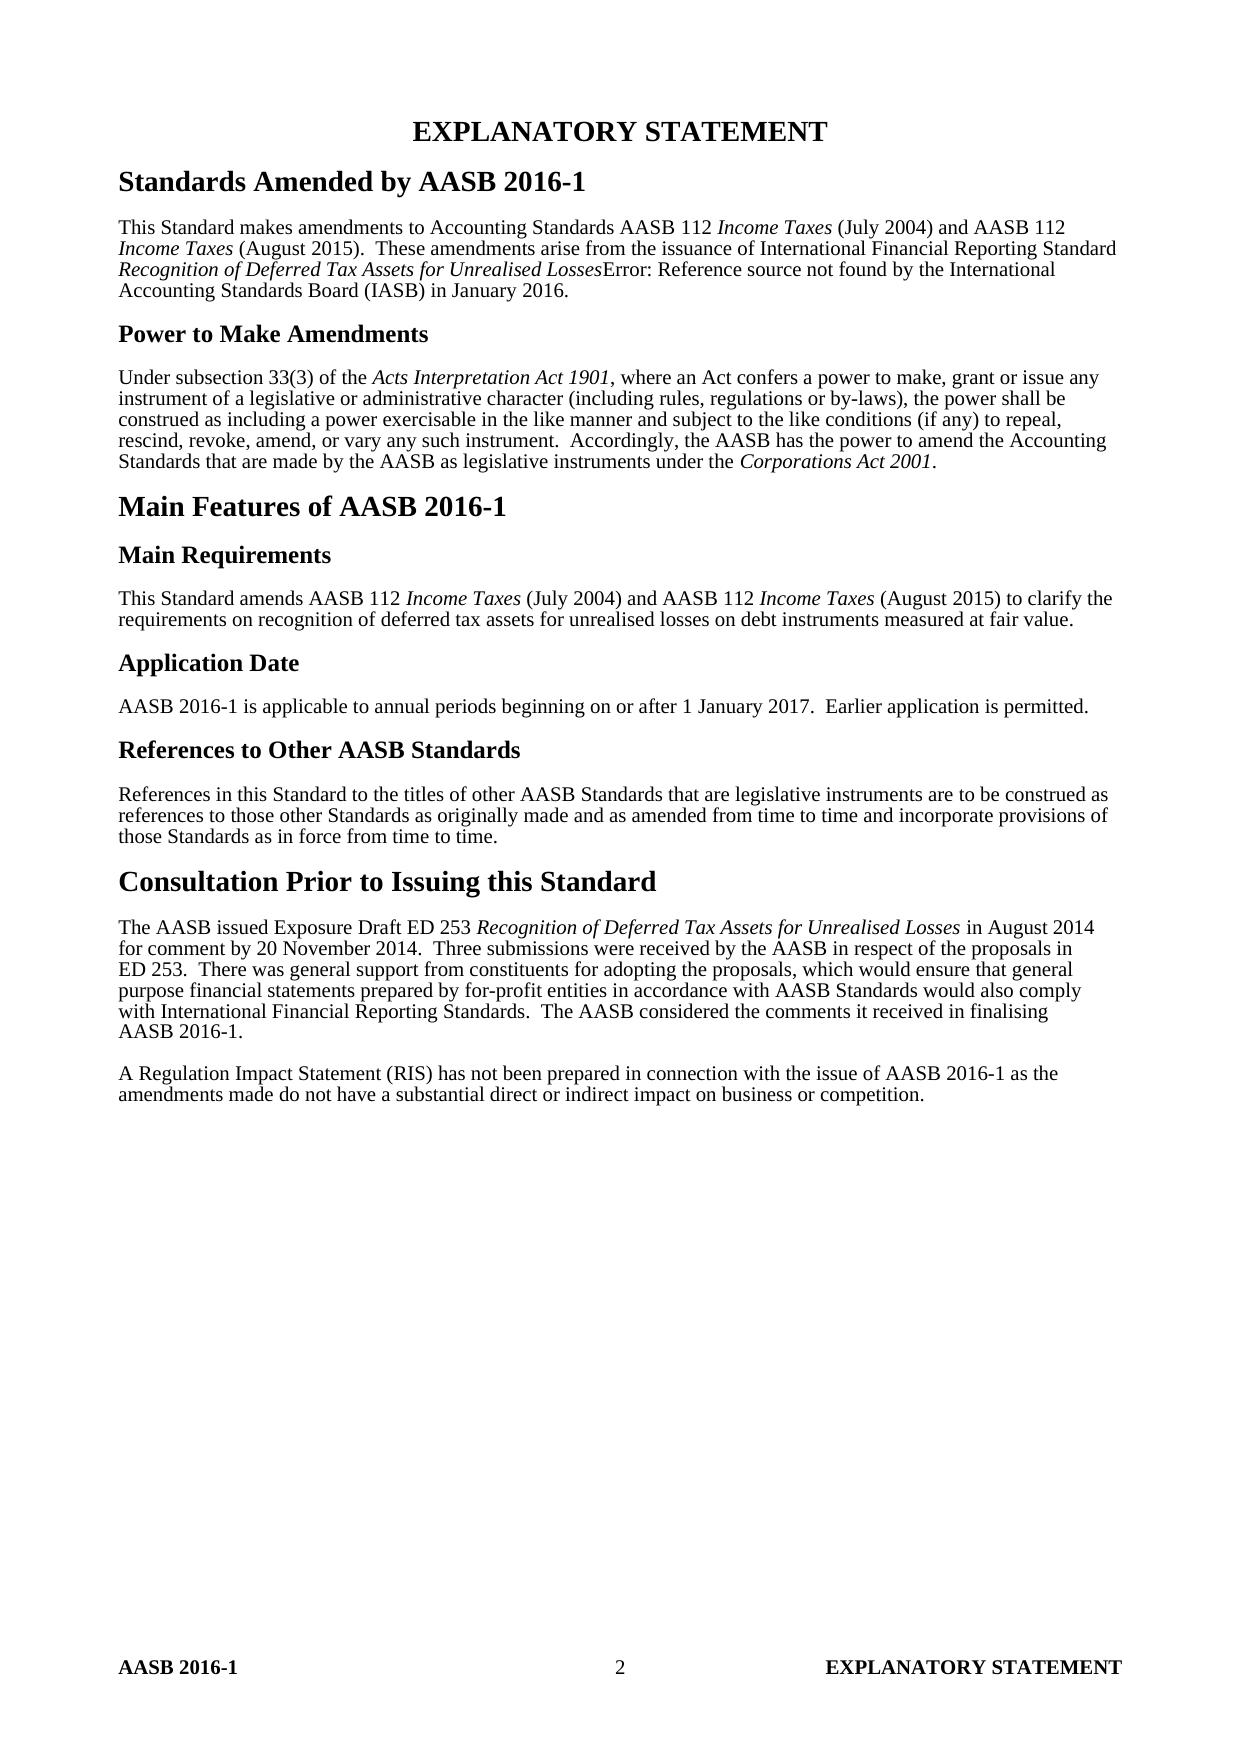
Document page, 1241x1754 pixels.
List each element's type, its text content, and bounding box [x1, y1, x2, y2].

text This Standard amends AASB 112 Income Taxes (July 2004) and AASB 112 Income Taxes (August 2015) to clarify the requirements on recognition of deferred tax assets for unrealised losses on debt instruments measured at fair value. [118, 589, 1122, 631]
text References in this Standard to the titles of other AASB Standards that are legislative instruments are to be construed as references to those other Standards as originally made and as amended from time to time and incorporate provisions of those Standards as in force from time to time. [118, 785, 1122, 847]
text A Regulation Impact Statement (RIS) has not been prepared in connection with the issue of AASB 2016-1 as the amendments made do not have a substantial direct or indirect impact on business or competition. [118, 1064, 1122, 1106]
text AASB 2016-1 is applicable to annual periods beginning on or after 1 January 2017. Earlier application is permitted. [118, 697, 1122, 718]
subtitle Consultation Prior to Issuing this Standard [118, 868, 1122, 897]
subtitle Power to Make Amendments [118, 322, 1122, 347]
text Under subsection 33(3) of the Acts Interpretation Act 1901, where an Act confers a power to make, grant or issue any instrument of a legislative or administrative character (including rules, regulations or by-laws), the power shall be construed as including a power exercisable in the like manner and subject to the like conditions (if any) to repeal, rescind, revoke, amend, or vary any such instrument. Accordingly, the AASB has the power to amend the Accounting Standards that are made by the AASB as legislative instruments under the Corporations Act 2001. [118, 368, 1122, 472]
subtitle Main Features of AASB 2016-1 [118, 493, 1122, 522]
subtitle Main Requirements [118, 543, 1122, 568]
subtitle Standards Amended by AASB 2016-1 [118, 168, 1122, 197]
subtitle EXPLANATORY STATEMENT [118, 118, 1122, 147]
subtitle References to Other AASB Standards [118, 739, 1122, 764]
subtitle Application Date [118, 651, 1122, 676]
text The AASB issued Exposure Draft ED 253 Recognition of Deferred Tax Assets for Unrealised Losses in August 2014 for comment by 20 November 2014. Three submissions were received by the AASB in respect of the proposals in ED 253. There was general support from constituents for adopting the proposals, which would ensure that general purpose financial statements prepared by for-profit entities in accordance with AASB Standards would also comply with International Financial Reporting Standards. The AASB considered the comments it received in finalising AASB 2016-1. [118, 918, 1122, 1043]
